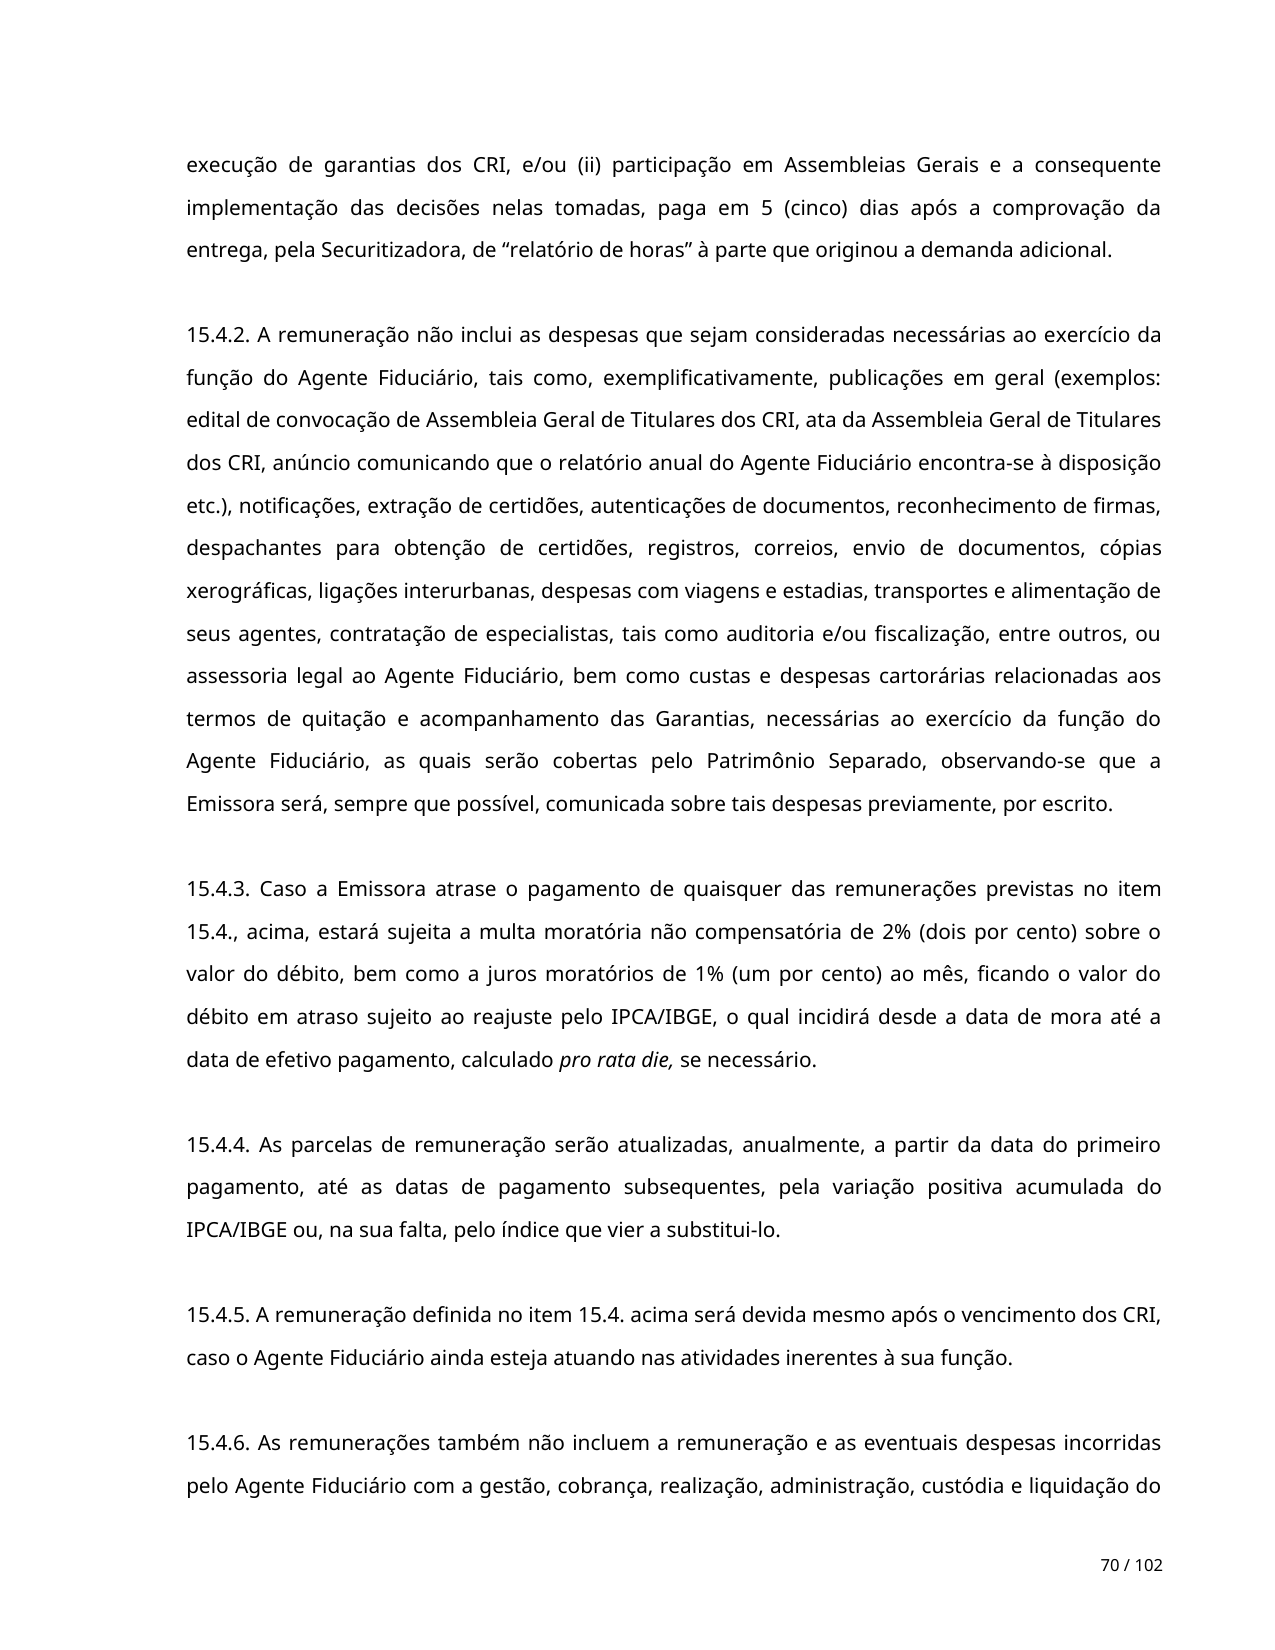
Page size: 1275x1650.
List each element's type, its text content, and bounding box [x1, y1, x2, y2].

text 15.4.4. As parcelas de remuneração serão atualizadas, anualmente, a partir da data do primeiro pagamento, até as datas de pagamento subsequentes, pela variação positiva acumulada do IPCA/IBGE ou, na sua falta, pelo índice que vier a substitui-lo. [186, 1130, 1163, 1243]
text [186, 150, 1163, 264]
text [186, 1428, 1163, 1499]
text 15.4.3. Caso a Emissora atrase o pagamento de quaisquer das remunerações previstas no item 15.4., acima, estará sujeita a multa moratória não compensatória de 2% (dois por cento) sobre o valor do débito, bem como a juros moratórios de 1% (um por cento) ao mês, ficando o valor do débito em atraso sujeito ao reajuste pelo IPCA/IBGE, o qual incidirá desde a data de mora até a data de efetivo pagamento, calculado pro rata die, se necessário. [186, 874, 1163, 1073]
text 15.4.2. A remuneração não inclui as despesas que sejam consideradas necessárias ao exercício da função do Agente Fiduciário, tais como, exemplificativamente, publicações em geral (exemplos: edital de convocação de Assembleia Geral de Titulares dos CRI, ata da Assembleia Geral de Titulares dos CRI, anúncio comunicando que o relatório anual do Agente Fiduciário encontra-se à disposição etc.), notificações, extração de certidões, autenticações de documentos, reconhecimento de firmas, despachantes para obtenção de certidões, registros, correios, envio de documentos, cópias xerográficas, ligações interurbanas, despesas com viagens e estadias, transportes e alimentação de seus agentes, contratação de especialistas, tais como auditoria e/ou fiscalização, entre outros, ou assessoria legal ao Agente Fiduciário, bem como custas e despesas cartorárias relacionadas aos termos de quitação e acompanhamento das Garantias, necessárias ao exercício da função do Agente Fiduciário, as quais serão cobertas pelo Patrimônio Separado, observando-se que a Emissora será, sempre que possível, comunicada sobre tais despesas previamente, por escrito. [186, 320, 1163, 817]
text 15.4.5. A remuneração definida no item 15.4. acima será devida mesmo após o vencimento dos CRI, caso o Agente Fiduciário ainda esteja atuando nas atividades inerentes à sua função. [186, 1300, 1163, 1371]
